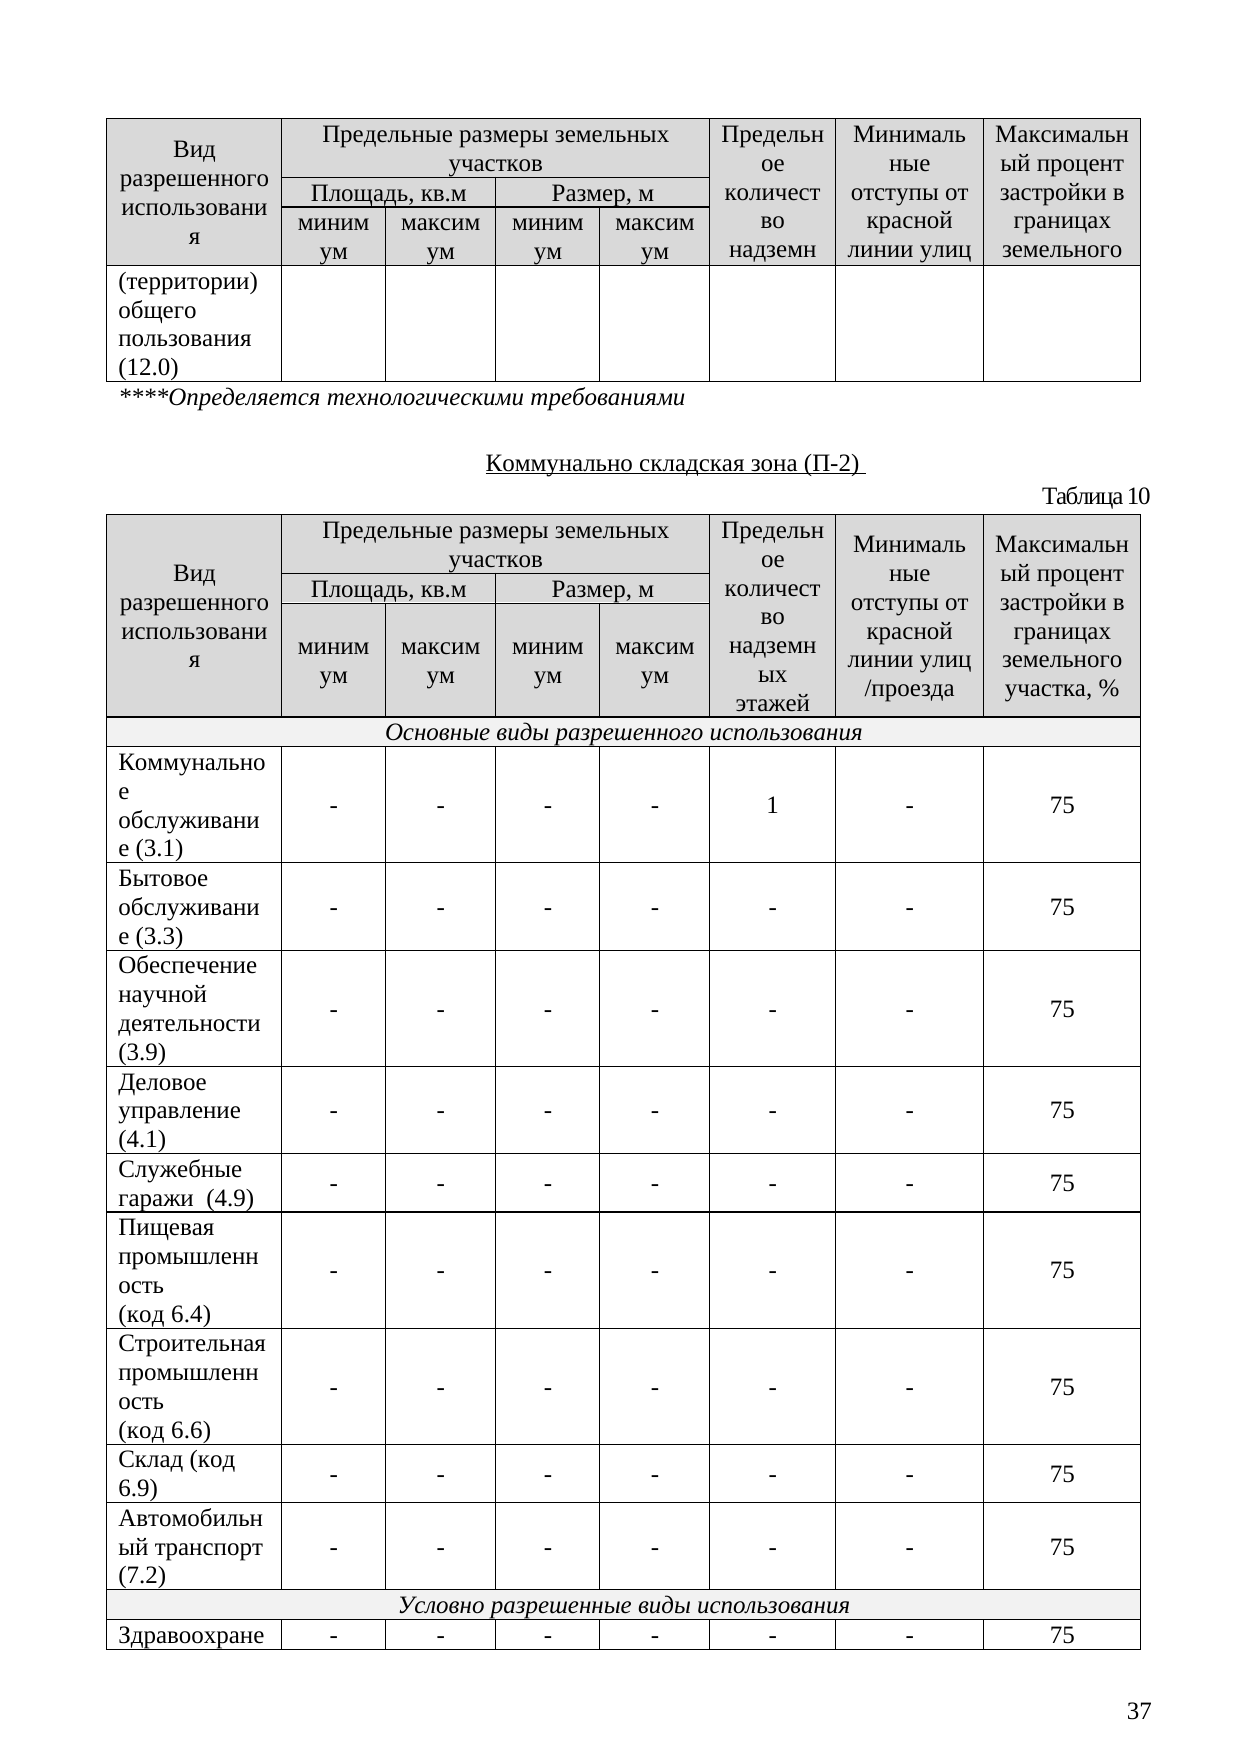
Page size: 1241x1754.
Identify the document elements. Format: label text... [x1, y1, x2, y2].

table_cell - [282, 1154, 385, 1211]
table_header Максимальный процент застройки в границах земельного участка, % [984, 515, 1140, 716]
table_cell - [386, 266, 495, 381]
table_cell - [386, 1445, 495, 1502]
table_cell - [600, 266, 709, 381]
table_header Максимальный процент застройки в границах земельного участка, % [984, 119, 1140, 265]
table_cell - [282, 1620, 385, 1649]
table_cell - [710, 1067, 835, 1153]
table_cell минимум [496, 208, 599, 265]
table_cell - [836, 951, 983, 1066]
table_cell Служебные гаражи (4.9) [107, 1154, 281, 1211]
table_cell Обеспечение научной деятельности (3.9) [107, 951, 281, 1066]
table_cell Пищевая промышленность (код 6.4) [164, 1213, 281, 1327]
table_cell - [386, 1213, 495, 1327]
table_cell 75 [984, 1154, 1140, 1211]
table_cell - [836, 747, 983, 862]
table_cell - [496, 1620, 599, 1649]
table_cell - [710, 1329, 835, 1443]
table_cell Площадь, кв.м [282, 574, 495, 602]
table_cell - [600, 747, 709, 862]
table_cell минимум [282, 604, 385, 716]
table_cell - [710, 1154, 835, 1211]
table_cell максимум [386, 604, 495, 716]
table_cell - [386, 747, 495, 862]
table_cell - [386, 1154, 495, 1211]
table_cell - [282, 951, 385, 1066]
table_cell Условно разрешенные виды использования [107, 1590, 1140, 1619]
table_cell 75 [984, 1445, 1140, 1502]
table_cell Строительная промышленность (код 6.6) [164, 1329, 281, 1443]
table_cell 75 [984, 951, 1140, 1066]
table_cell - [710, 951, 835, 1066]
table_cell - [282, 1067, 385, 1153]
table_cell - [282, 863, 385, 949]
table_cell - [386, 1620, 495, 1649]
table_cell - [984, 266, 1140, 381]
table_cell - [600, 1620, 709, 1649]
table_cell - [282, 1213, 385, 1327]
table_cell Площадь, кв.м [282, 178, 495, 206]
table_cell - [710, 1213, 835, 1327]
table_header Минимальные отступы от красной линии улиц /проезда [836, 119, 983, 265]
table_cell максимум [600, 208, 709, 265]
table_cell - [836, 1329, 983, 1443]
table_cell - [496, 266, 599, 381]
table_cell - [836, 1154, 983, 1211]
table_cell - [496, 1213, 599, 1327]
table_cell Бытовое обслуживание (3.3) [107, 863, 281, 949]
table_cell - [600, 863, 709, 949]
table_cell - [836, 1213, 983, 1327]
table_cell 75 [984, 1213, 1140, 1327]
table_cell - [600, 1445, 709, 1502]
table_cell Основные виды разрешенного использования [107, 718, 1140, 746]
table_header Вид разрешенного использования [107, 119, 281, 265]
table_header Вид разрешенного использования [107, 515, 281, 716]
table_cell - [710, 266, 835, 381]
table_cell - [836, 1067, 983, 1153]
table_cell - [836, 266, 983, 381]
table_cell - [710, 863, 835, 949]
table_cell 75 [984, 1067, 1140, 1153]
table_cell - [836, 1503, 983, 1589]
text Коммунально складская зона (П-2) [193, 448, 1152, 477]
table_cell - [496, 1445, 599, 1502]
table_cell - [496, 1329, 599, 1443]
table_cell - [836, 1445, 983, 1502]
table_cell - [600, 1503, 709, 1589]
table_cell - [600, 1067, 709, 1153]
table_header Предельное количество надземных этажей [710, 119, 835, 265]
table_cell 75 [984, 747, 1140, 862]
table_cell Автомобильный транспорт (7.2) [107, 1503, 281, 1589]
table_cell 75 [984, 1620, 1140, 1649]
table_header Предельное количество надземных этажей [710, 515, 835, 716]
table_cell - [282, 1503, 385, 1589]
table_cell максимум [600, 604, 709, 716]
table_cell - [496, 951, 599, 1066]
table_header Предельные размеры земельных участков [282, 119, 709, 177]
table_header Предельные размеры земельных участков [282, 515, 709, 573]
table_cell Склад (код 6.9) [158, 1445, 281, 1502]
table_cell 75 [984, 863, 1140, 949]
table_cell - [836, 1620, 983, 1649]
table_cell минимум [282, 208, 385, 265]
table_header Минимальные отступы от красной линии улиц /проезда [836, 515, 983, 716]
table_cell Размер, м [496, 574, 709, 602]
table_cell - [386, 1067, 495, 1153]
table_cell - [710, 1620, 835, 1649]
table_cell - [600, 951, 709, 1066]
table_cell Деловое управление (4.1) [107, 1067, 281, 1153]
table_cell - [600, 1329, 709, 1443]
table_cell - [496, 747, 599, 862]
table_cell - [282, 1329, 385, 1443]
table_cell - [496, 863, 599, 949]
table_cell - [710, 1445, 835, 1502]
table_cell - [386, 1503, 495, 1589]
table_cell - [386, 863, 495, 949]
table_cell - [386, 1329, 495, 1443]
table_cell Здравоохранение (3.4) [107, 1620, 281, 1649]
table_cell - [386, 951, 495, 1066]
table_cell - [836, 863, 983, 949]
table_cell - [496, 1503, 599, 1589]
table_cell - [282, 747, 385, 862]
table_cell - [496, 1154, 599, 1211]
text ****Определяется технологическими требованиями [118, 382, 1152, 411]
table_cell 75 [984, 1329, 1140, 1443]
table_cell - [600, 1154, 709, 1211]
text Таблица 10 [193, 481, 1152, 510]
table_cell - [710, 1503, 835, 1589]
table_cell 75 [984, 1503, 1140, 1589]
table_cell минимум [496, 604, 599, 716]
table_cell - [496, 1067, 599, 1153]
table_cell максимум [386, 208, 495, 265]
table_cell - [282, 1445, 385, 1502]
table_cell Размер, м [496, 178, 709, 206]
table_cell Земельные участки (территории) общего пользования (12.0) [107, 266, 281, 381]
table_cell - [282, 266, 385, 381]
table_cell - [600, 1213, 709, 1327]
table_cell Коммунальное обслуживание (3.1) [107, 747, 281, 862]
table_cell 1 [710, 747, 835, 862]
